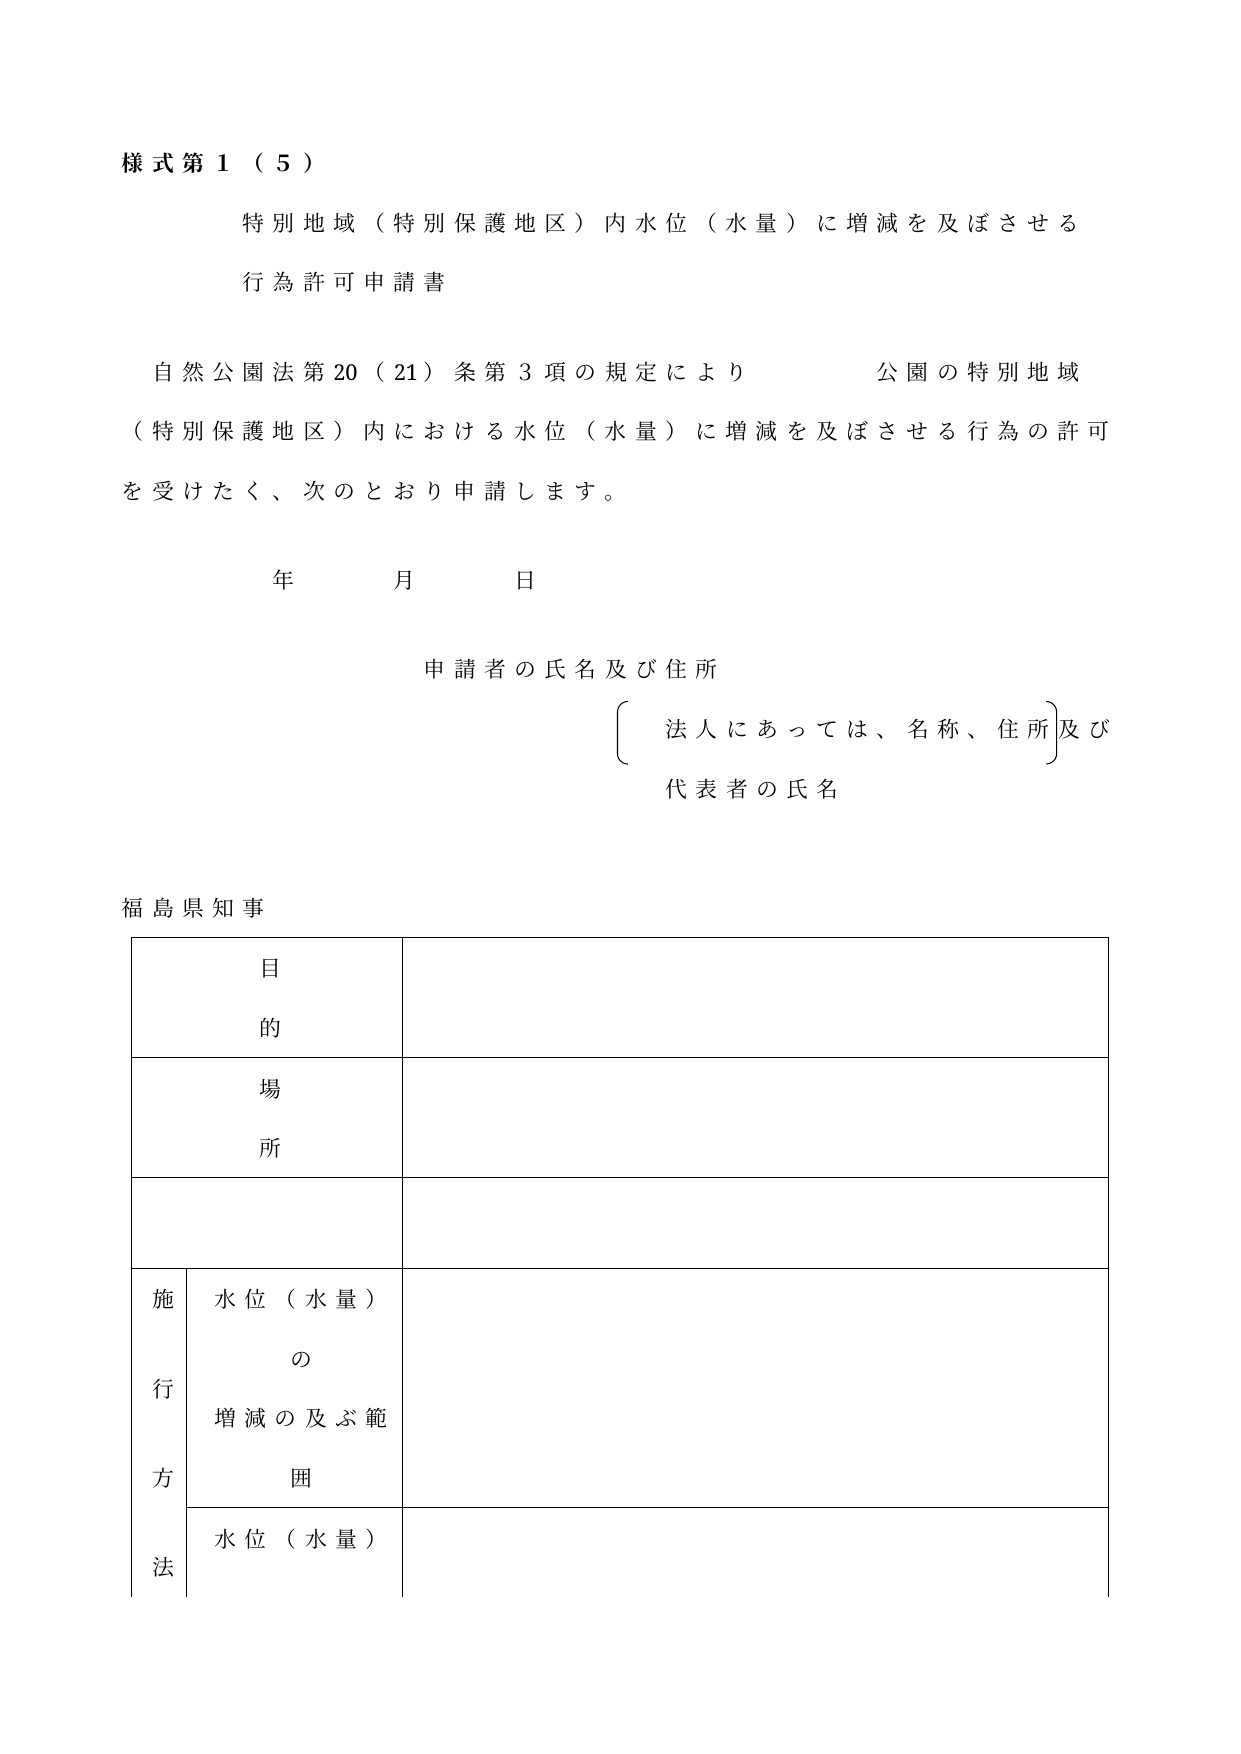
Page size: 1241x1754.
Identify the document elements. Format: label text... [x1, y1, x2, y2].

text 特別地域（特別保護地区）内水位（水量）に増減を及ぼさせる [122, 192, 1118, 251]
table_cell [403, 1508, 1108, 1597]
text 自然公園法第20（21）条第３項の規定により 公園の特別地域（特別保護地区）内における水位（水量）に増減を及ぼさせる行為の許可を受けたく、次のとおり申請します。 [122, 341, 1118, 519]
text 行為許可申請書 [122, 251, 1118, 311]
table_cell 施 行 方 法 [132, 1269, 186, 1597]
text 福島県知事 [122, 877, 1118, 937]
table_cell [187, 1508, 402, 1597]
text 法人にあっては、名称、住所及び [122, 698, 1118, 758]
text 年 月 日 [122, 549, 1118, 609]
table_cell [403, 1178, 1108, 1267]
table_cell 場 所 [132, 1058, 402, 1177]
table_cell [403, 1058, 1108, 1177]
text 様式第１（５） [122, 132, 1118, 192]
table_cell 水位（水量）の 増減の及ぶ範囲 [187, 1269, 402, 1507]
table_header 目 的 [132, 938, 402, 1057]
table_cell [132, 1178, 402, 1267]
table_header [403, 938, 1108, 1057]
text 申請者の氏名及び住所 [122, 639, 1118, 698]
text 代表者の氏名 [122, 758, 1118, 817]
table_cell [403, 1269, 1108, 1507]
